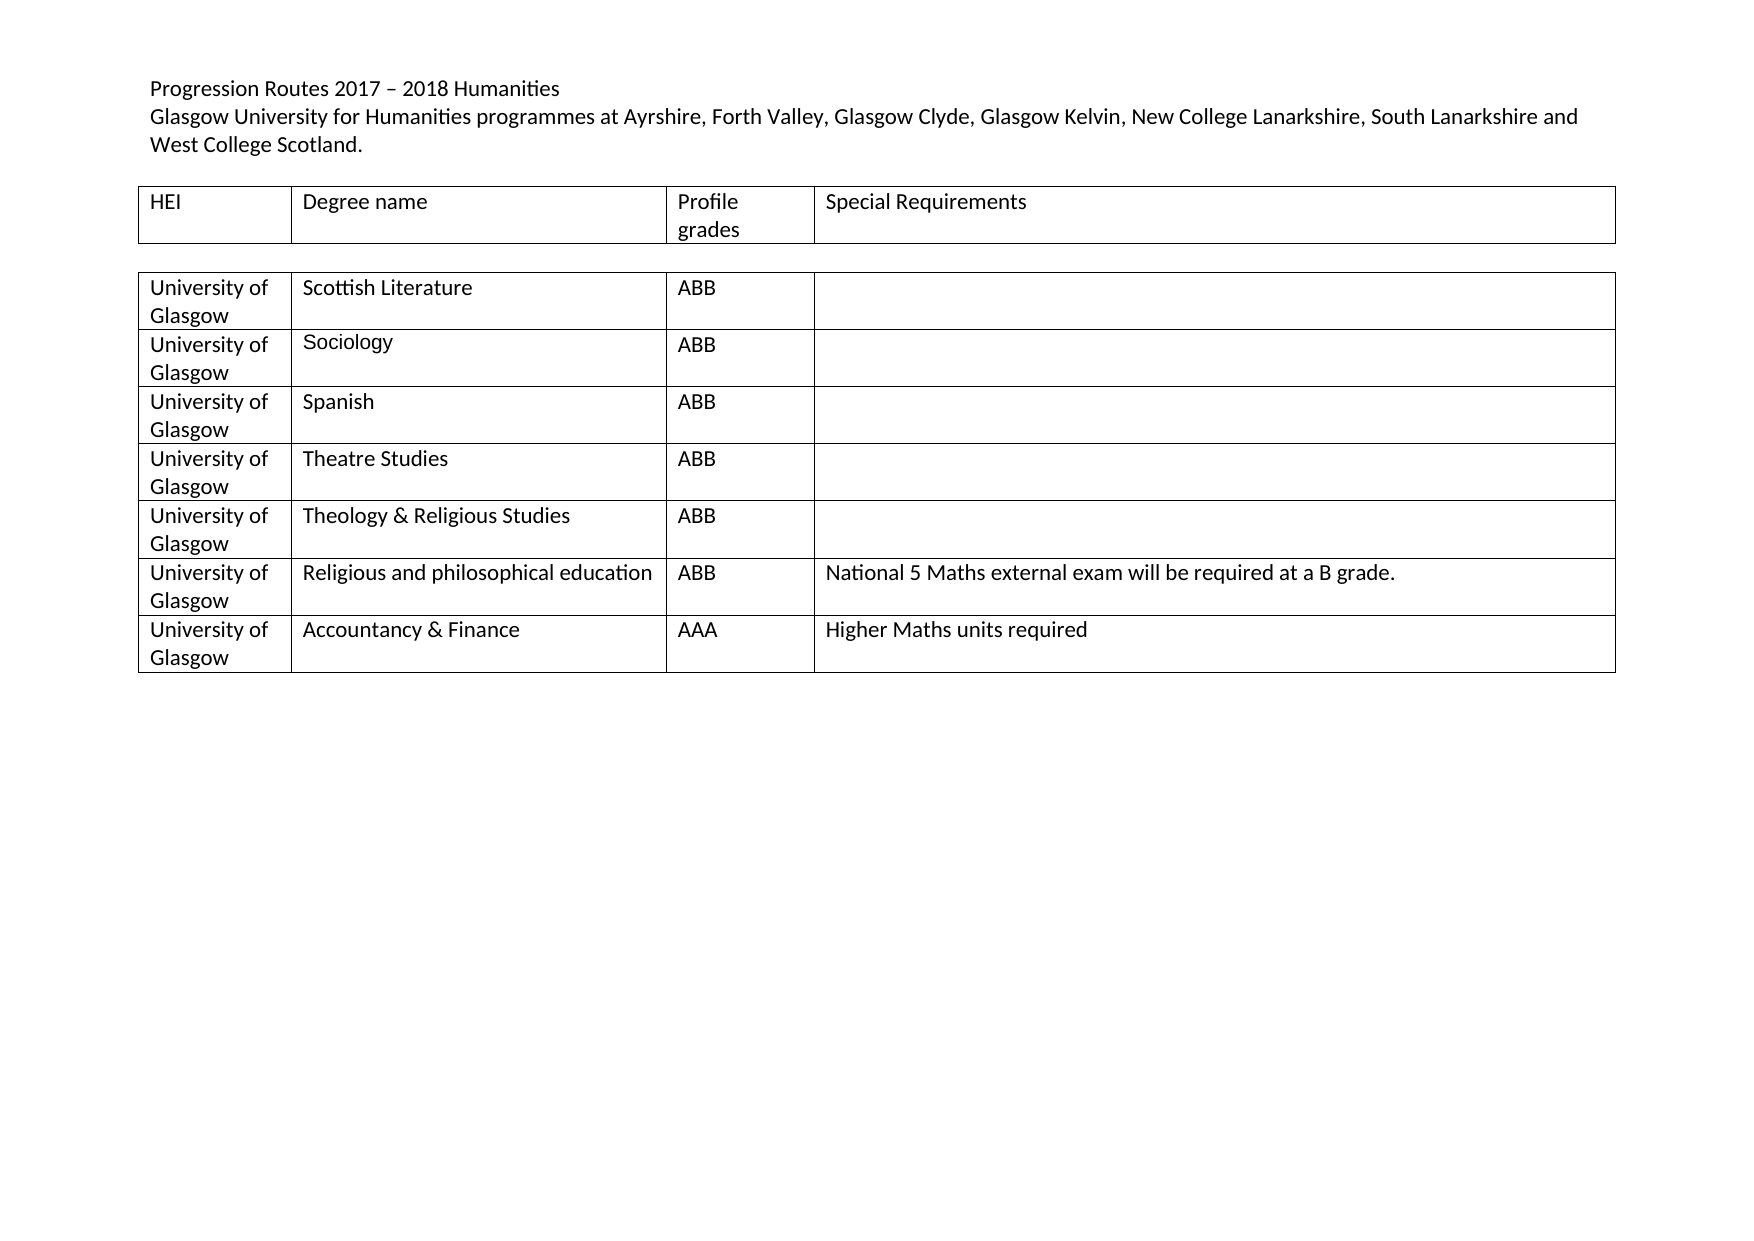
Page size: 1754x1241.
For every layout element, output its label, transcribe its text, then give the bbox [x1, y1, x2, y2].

table_cell Religious and philosophical education [292, 559, 666, 614]
table_cell University of Glasgow [139, 616, 291, 672]
table_cell University of Glasgow [139, 387, 291, 443]
table_cell ABB [667, 273, 814, 329]
table_cell Accountancy & Finance [292, 616, 666, 672]
table_cell Spanish [292, 387, 666, 443]
table_cell [815, 387, 1615, 443]
table_cell Sociology [292, 330, 666, 386]
table_cell Scottish Literature [292, 273, 666, 329]
table_cell Higher Maths units required [815, 616, 1615, 672]
table_cell ABB [667, 501, 814, 557]
table_cell University of Glasgow [139, 559, 291, 614]
table_cell University of Glasgow [139, 501, 291, 557]
table_cell National 5 Maths external exam will be required at a B grade. [815, 559, 1615, 614]
table_cell [815, 273, 1615, 329]
table_cell [815, 444, 1615, 500]
table_cell ABB [667, 330, 814, 386]
table_cell University of Glasgow [139, 444, 291, 500]
table_cell ABB [667, 444, 814, 500]
table_cell [815, 330, 1615, 386]
table_cell University of Glasgow [139, 330, 291, 386]
table_cell ABB [667, 387, 814, 443]
table_cell ABB [667, 559, 814, 614]
table_cell Theology & Religious Studies [292, 501, 666, 557]
table_cell [815, 501, 1615, 557]
table_cell Theatre Studies [292, 444, 666, 500]
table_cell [139, 273, 291, 329]
table_cell AAA [667, 616, 814, 672]
